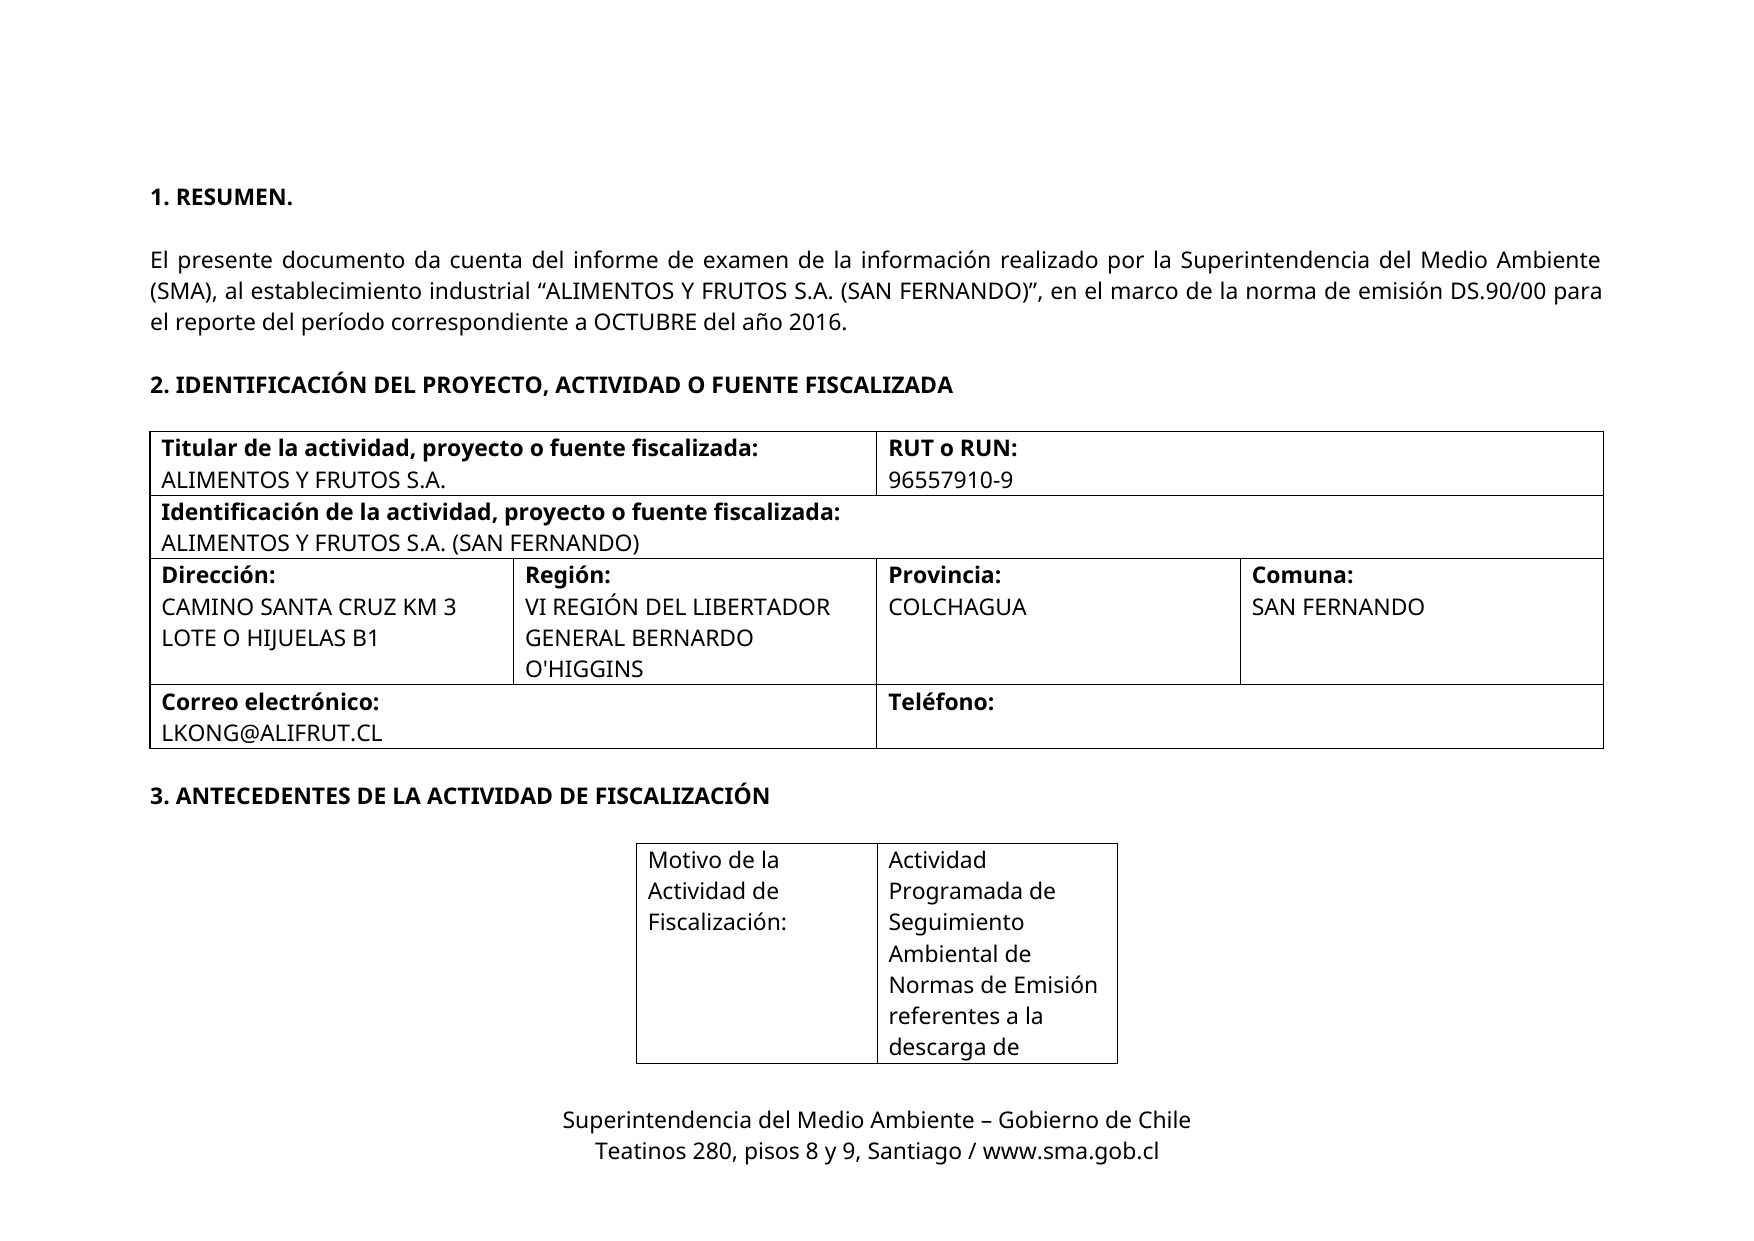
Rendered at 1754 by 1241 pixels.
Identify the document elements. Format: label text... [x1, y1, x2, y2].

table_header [637, 844, 877, 1062]
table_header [878, 844, 1117, 1062]
table_header Titular de la actividad, proyecto o fuente fiscalizada: ALIMENTOS Y FRUTOS S.A. [151, 432, 876, 495]
text El presente documento da cuenta del informe de examen de la información realizado por la Superintendencia del Medio Ambiente (SMA), al establecimiento industrial “ALIMENTOS Y FRUTOS S.A. (SAN FERNANDO)”, en el marco de la norma de emisión DS.90/00 para el reporte del período correspondiente a OCTUBRE del año 2016. [150, 212, 1604, 337]
table_cell Correo electrónico: LKONG@ALIFRUT.CL [151, 685, 876, 748]
table_cell Teléfono: [877, 685, 1603, 748]
table_header RUT o RUN: 96557910-9 [877, 432, 1603, 495]
text 3. ANTECEDENTES DE LA ACTIVIDAD DE FISCALIZACIÓN [150, 749, 1604, 811]
table_cell Identificación de la actividad, proyecto o fuente fiscalizada: ALIMENTOS Y FRUTOS S.A. (SAN FERNANDO) [151, 496, 1603, 558]
table_cell Dirección: CAMINO SANTA CRUZ KM 3 LOTE O HIJUELAS B1 [151, 559, 513, 684]
table_cell Provincia: COLCHAGUA [877, 559, 1240, 684]
table_cell Región: VI REGIÓN DEL LIBERTADOR GENERAL BERNARDO O'HIGGINS [514, 559, 876, 684]
text 2. IDENTIFICACIÓN DEL PROYECTO, ACTIVIDAD O FUENTE FISCALIZADA [150, 337, 1604, 400]
text 1. RESUMEN. [150, 150, 1604, 212]
table_cell Comuna: SAN FERNANDO [1241, 559, 1603, 684]
